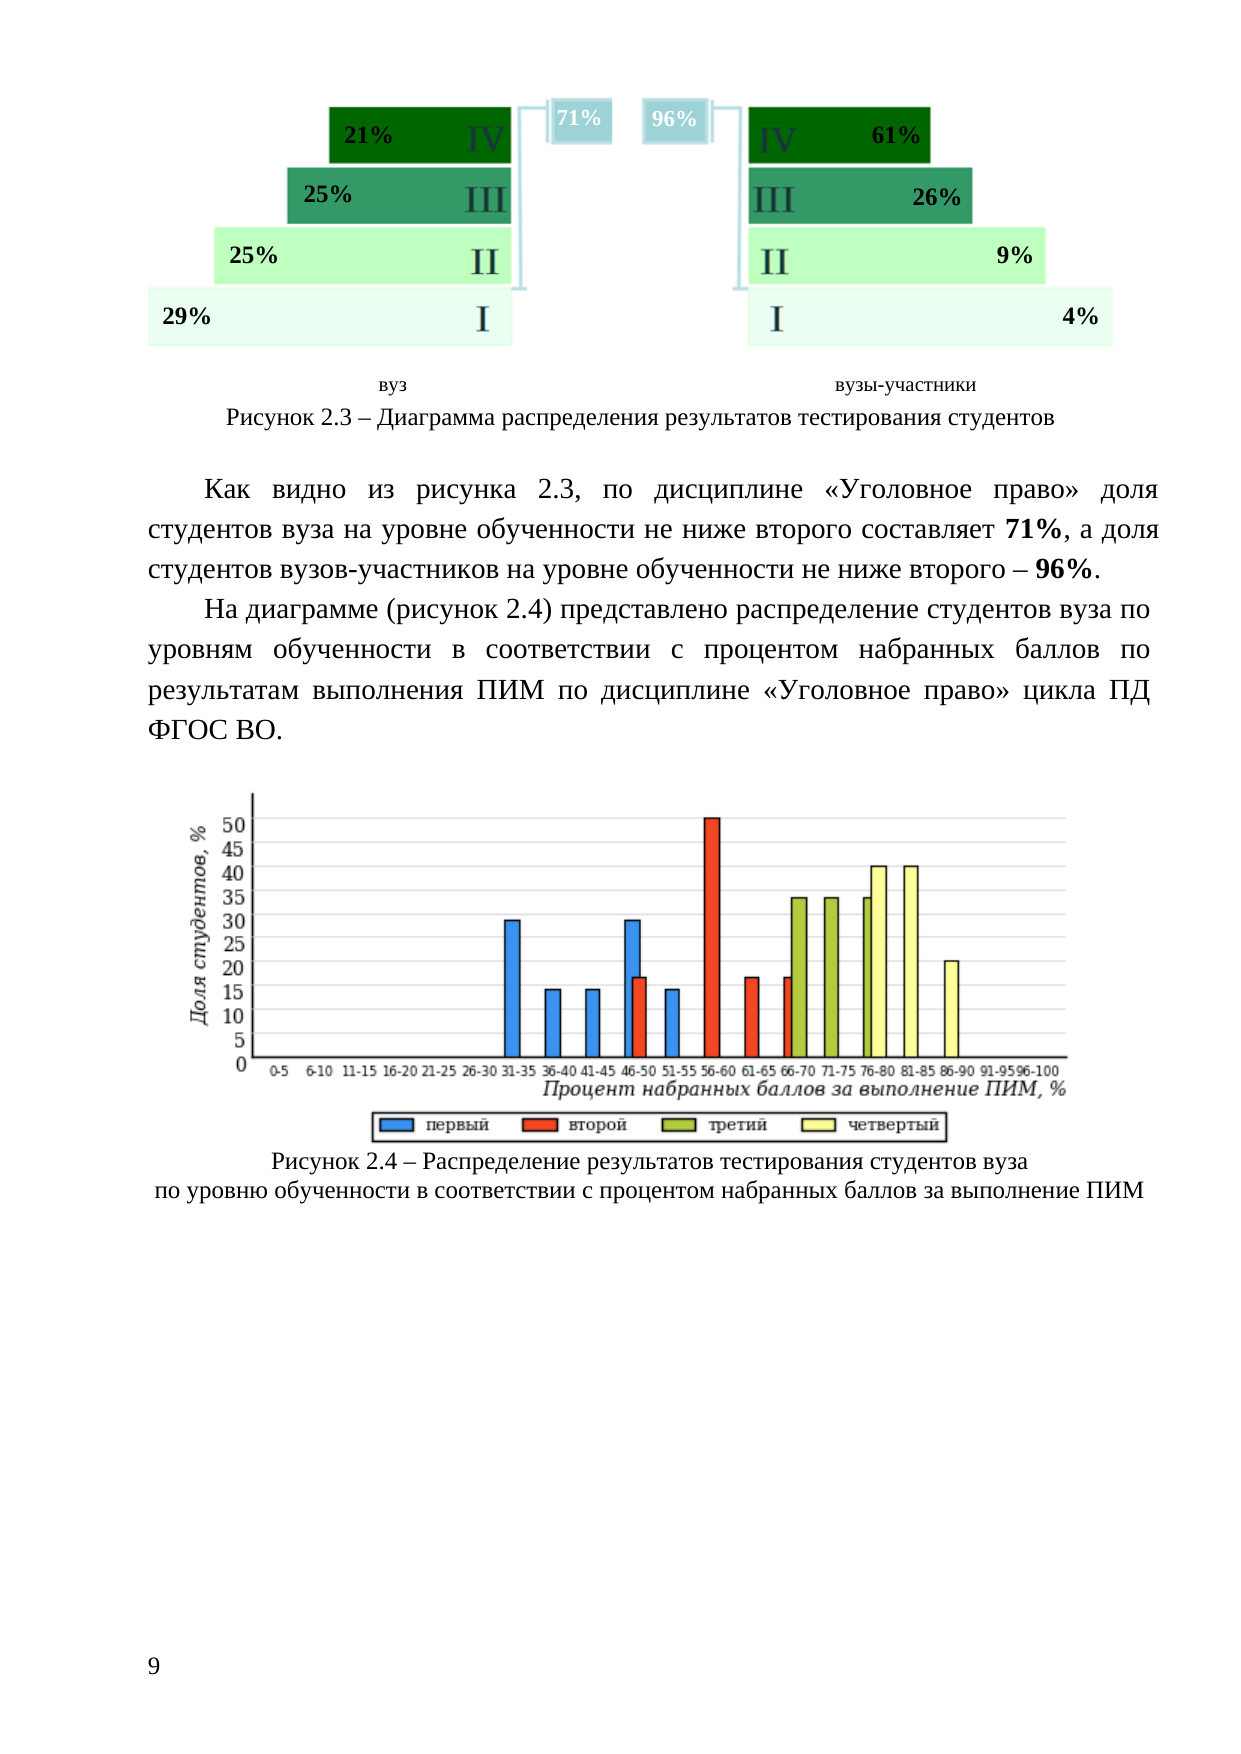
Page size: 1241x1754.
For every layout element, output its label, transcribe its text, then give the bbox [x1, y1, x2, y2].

picture [147, 88, 1122, 361]
text Рисунок 2.3 – Диаграмма распределения результатов тестирования студентов [129, 402, 1152, 431]
picture [177, 771, 1123, 1147]
text Как видно из рисунка 2.3, по дисциплине «Уголовное право» доля студентов вуза на уровне обученности не ниже второго составляет 71%, а доля студентов вузов-участников на уровне обученности не ниже второго – 96%. [148, 471, 1159, 585]
text На диаграмме (рисунок 2.4) представлено распределение студентов вуза по уровням обученности в соответствии с процентом набранных баллов по результатам выполнения ПИМ по дисциплине «Уголовное право» цикла ПД ФГОС ВО. [148, 591, 1152, 746]
table_header вузы-участники [649, 372, 1163, 402]
table_header вуз [136, 372, 648, 402]
